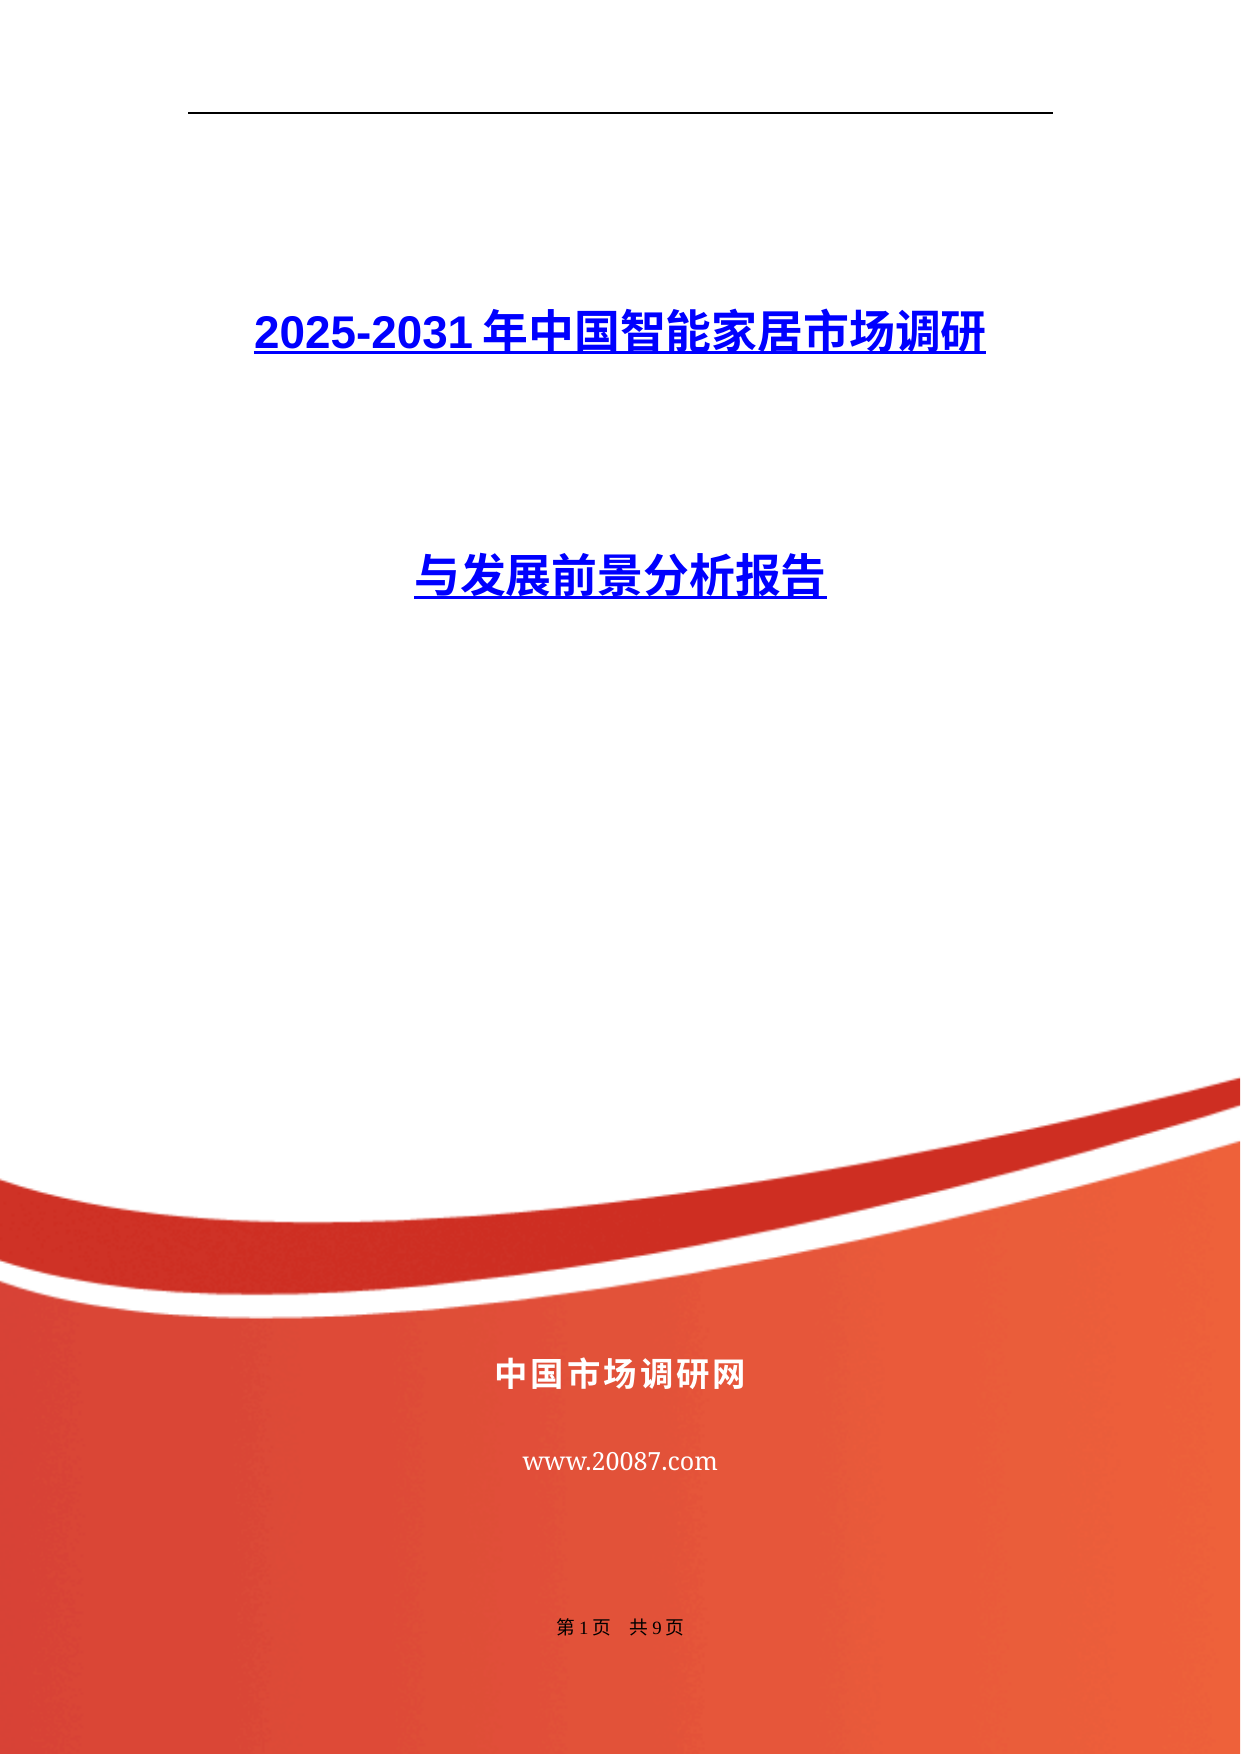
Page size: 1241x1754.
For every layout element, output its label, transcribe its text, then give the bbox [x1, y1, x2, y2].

text www.20087.com [187, 1428, 1053, 1493]
subtitle 中国市场调研网 [187, 1339, 1053, 1404]
table_header 2025-2031年中国智能家居市场调研与发展前景分析报告 [188, 207, 1053, 773]
picture [0, 1006, 1241, 1754]
